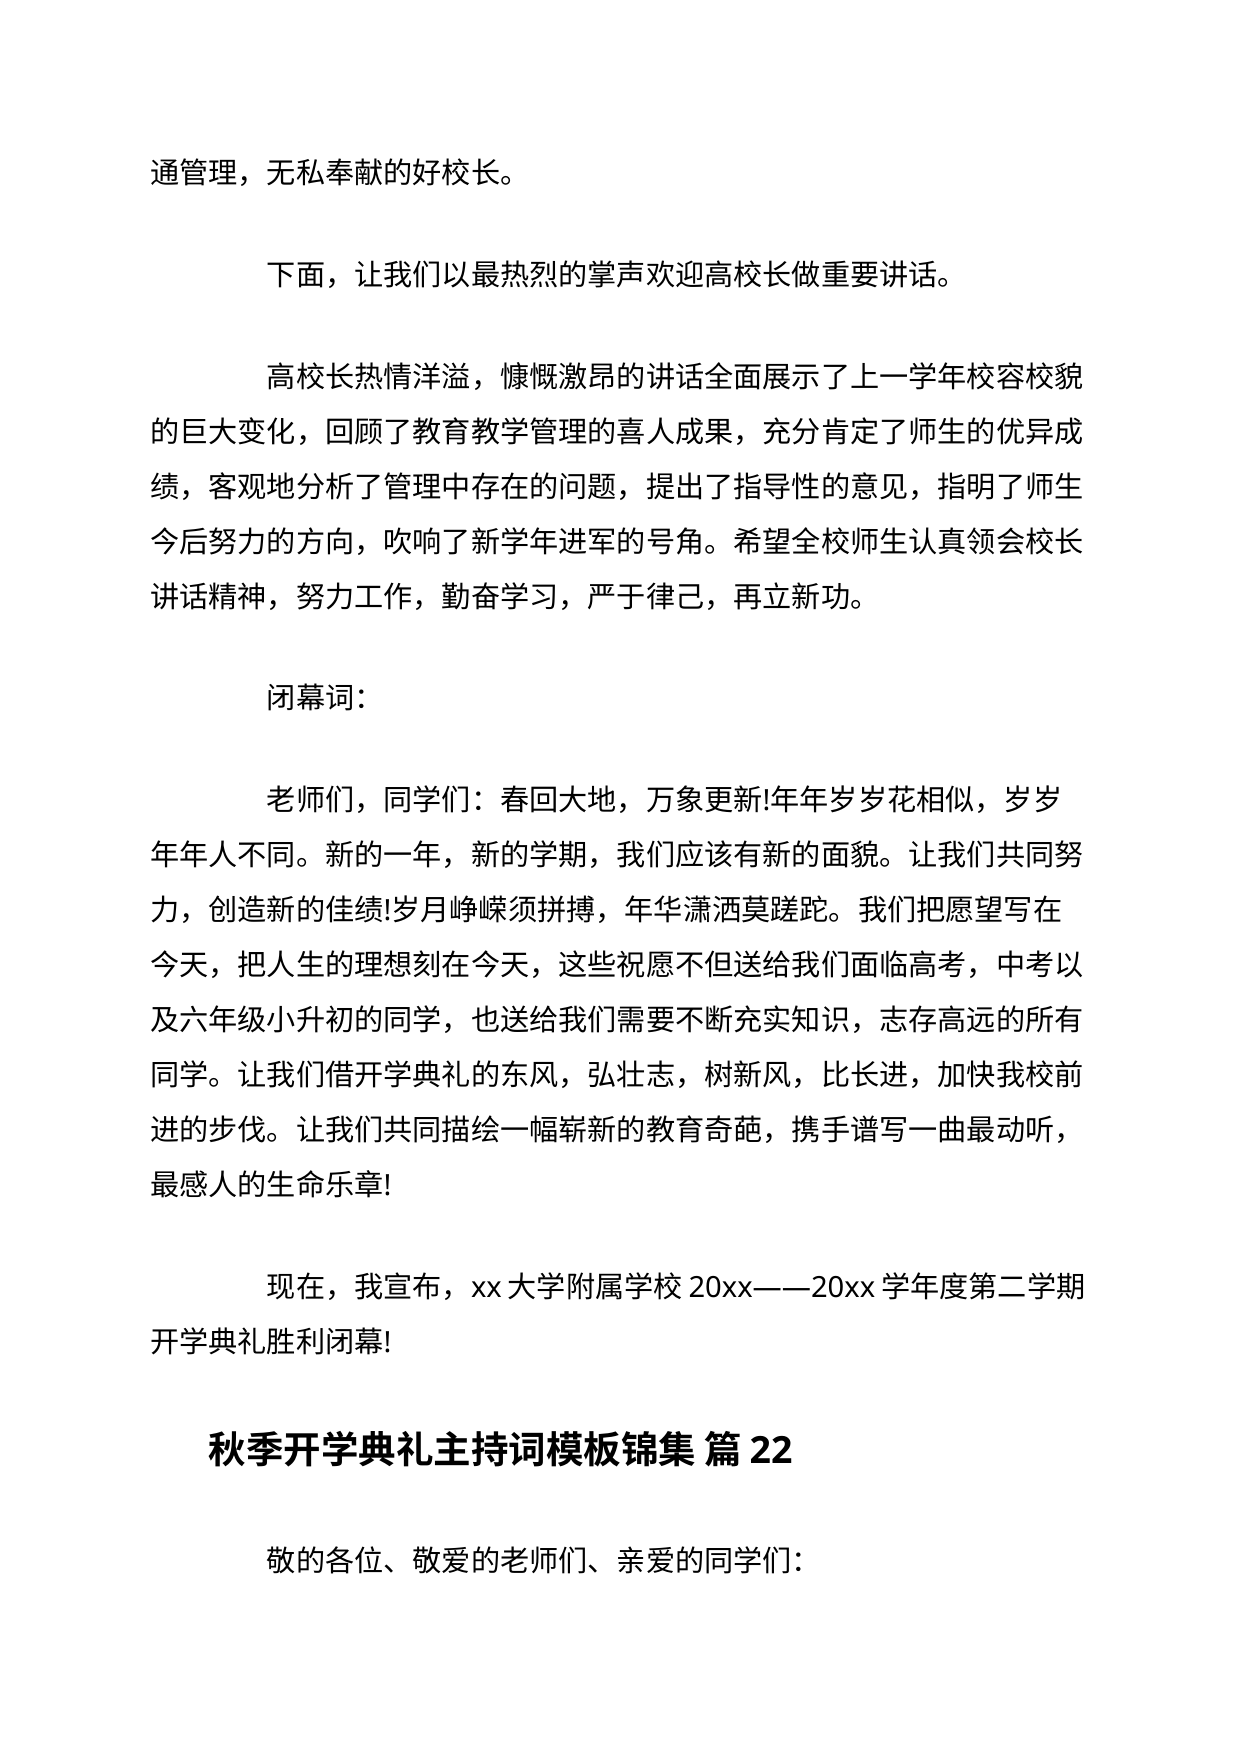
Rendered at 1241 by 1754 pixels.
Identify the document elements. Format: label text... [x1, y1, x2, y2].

text 敬的各位、敬爱的老师们、亲爱的同学们： [150, 1538, 1090, 1580]
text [150, 150, 1090, 192]
text 秋季开学典礼主持词模板锦集 篇22 [150, 1420, 1090, 1474]
text 高校长热情洋溢，慷慨激昂的讲话全面展示了上一学年校容校貌的巨大变化，回顾了教育教学管理的喜人成果，充分肯定了师生的优异成绩，客观地分析了管理中存在的问题，提出了指导性的意见，指明了师生今后努力的方向，吹响了新学年进军的号角。希望全校师生认真领会校长讲话精神，努力工作，勤奋学习，严于律己，再立新功。 [150, 353, 1090, 615]
text 下面，让我们以最热烈的掌声欢迎高校长做重要讲话。 [150, 252, 1090, 294]
text 现在，我宣布，xx大学附属学校20xx——20xx学年度第二学期开学典礼胜利闭幕! [150, 1263, 1090, 1361]
text 老师们，同学们：春回大地，万象更新!年年岁岁花相似，岁岁年年人不同。新的一年，新的学期，我们应该有新的面貌。让我们共同努力，创造新的佳绩!岁月峥嵘须拼搏，年华潇洒莫蹉跎。我们把愿望写在今天，把人生的理想刻在今天，这些祝愿不但送给我们面临高考，中考以及六年级小升初的同学，也送给我们需要不断充实知识，志存高远的所有同学。让我们借开学典礼的东风，弘壮志，树新风，比长进，加快我校前进的步伐。让我们共同描绘一幅崭新的教育奇葩，携手谱写一曲最动听，最感人的生命乐章! [150, 777, 1090, 1203]
text 闭幕词： [150, 675, 1090, 717]
